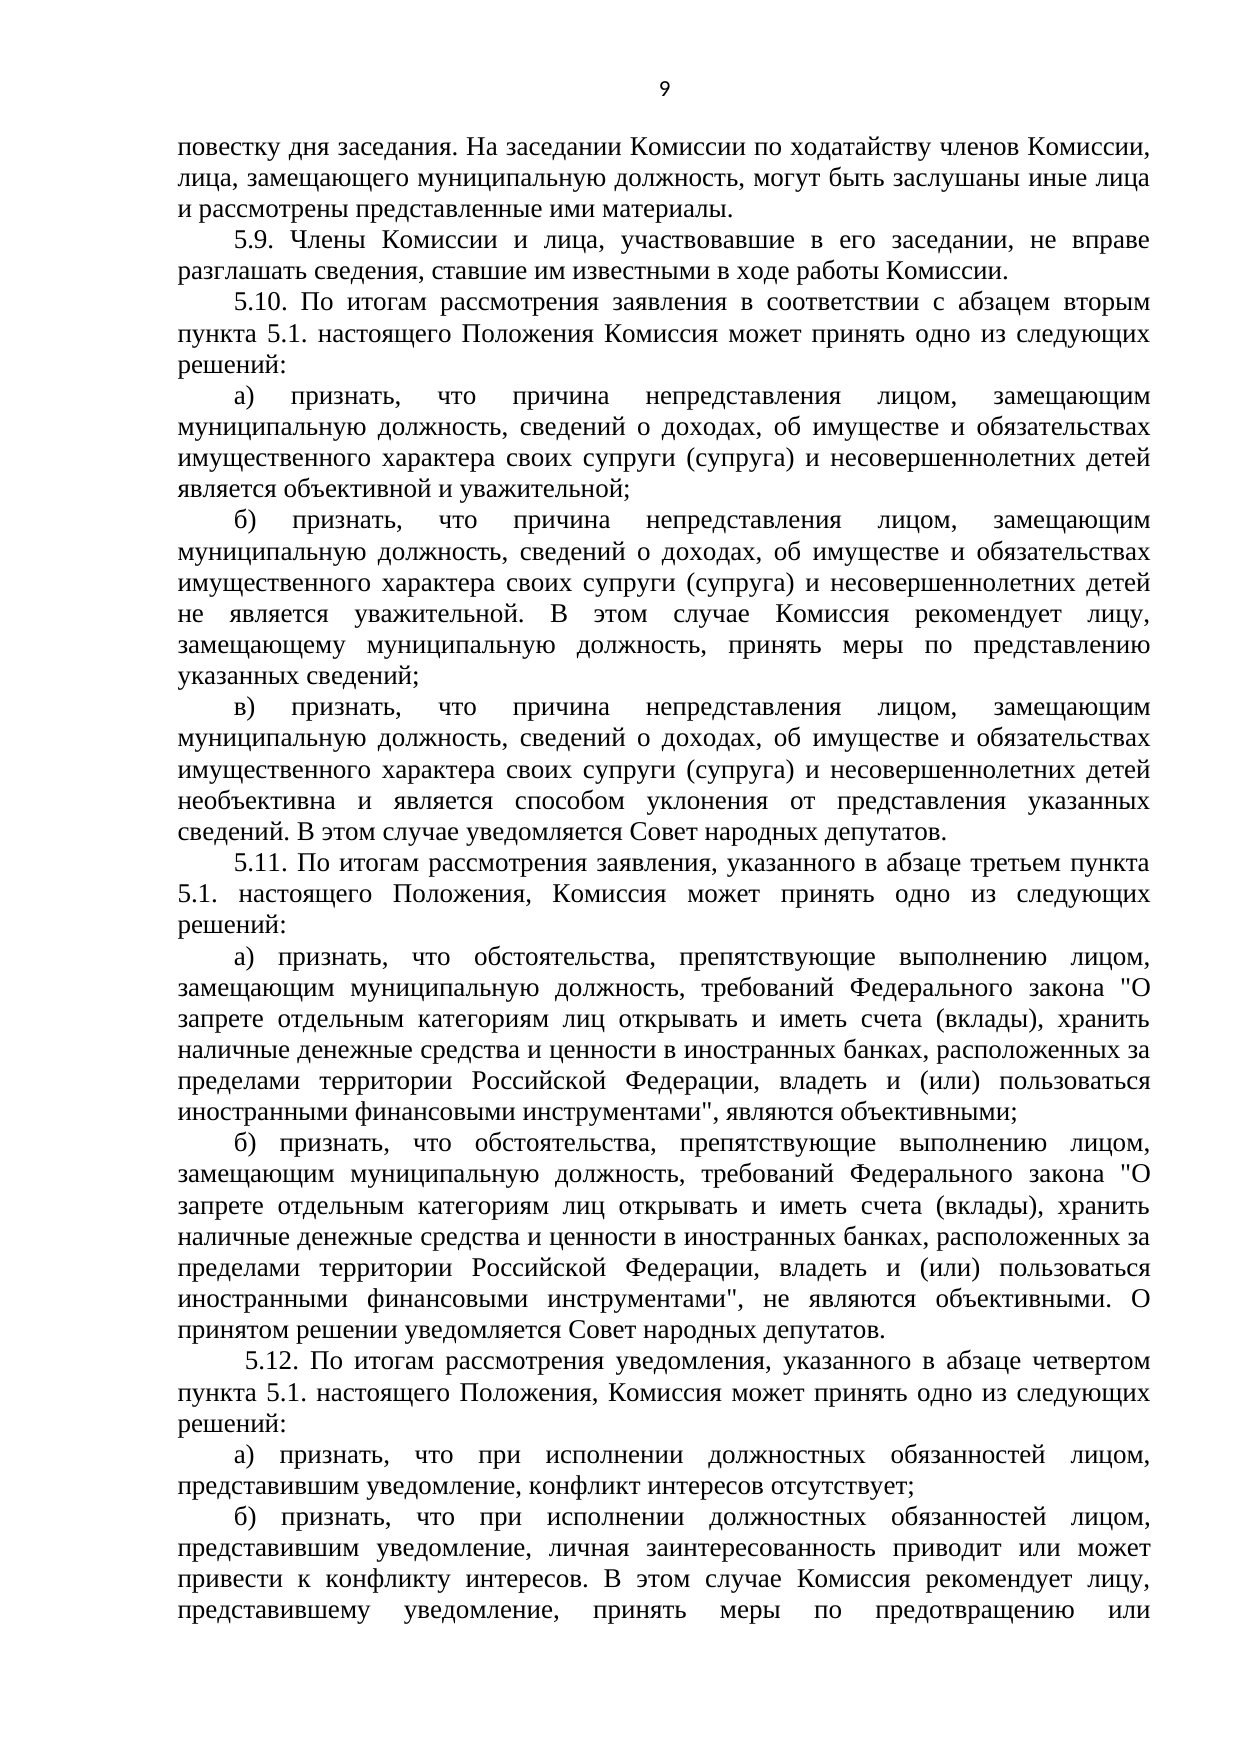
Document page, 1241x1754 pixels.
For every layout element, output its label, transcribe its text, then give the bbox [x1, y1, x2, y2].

text а) признать, что обстоятельства, препятствующие выполнению лицом, замещающим муниципальную должность, требований Федерального закона "О запрете отдельным категориям лиц открывать и иметь счета (вклады), хранить наличные денежные средства и ценности в иностранных банках, расположенных за пределами территории Российской Федерации, владеть и (или) пользоваться иностранными финансовыми инструментами", являются объективными; [177, 939, 1152, 1126]
text а) признать, что причина непредставления лицом, замещающим муниципальную должность, сведений о доходах, об имуществе и обязательствах имущественного характера своих супруги (супруга) и несовершеннолетних детей является объективной и уважительной; [177, 379, 1152, 503]
text 5.10. По итогам рассмотрения заявления в соответствии с абзацем вторым пункта 5.1. настоящего Положения Комиссия может принять одно из следующих решений: [177, 286, 1152, 379]
text б) признать, что обстоятельства, препятствующие выполнению лицом, замещающим муниципальную должность, требований Федерального закона "О запрете отдельным категориям лиц открывать и иметь счета (вклады), хранить наличные денежные средства и ценности в иностранных банках, расположенных за пределами территории Российской Федерации, владеть и (или) пользоваться иностранными финансовыми инструментами", не являются объективными. О принятом решении уведомляется Совет народных депутатов. [177, 1126, 1152, 1344]
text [177, 1500, 1152, 1625]
text в) признать, что причина непредставления лицом, замещающим муниципальную должность, сведений о доходах, об имуществе и обязательствах имущественного характера своих супруги (супруга) и несовершеннолетних детей необъективна и является способом уклонения от представления указанных сведений. В этом случае уведомляется Совет народных депутатов. [177, 690, 1152, 846]
text а) признать, что при исполнении должностных обязанностей лицом, представившим уведомление, конфликт интересов отсутствует; [177, 1438, 1152, 1500]
text 5.9. Члены Комиссии и лица, участвовавшие в его заседании, не вправе разглашать сведения, ставшие им известными в ходе работы Комиссии. [177, 223, 1152, 286]
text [177, 130, 1152, 223]
text б) признать, что причина непредставления лицом, замещающим муниципальную должность, сведений о доходах, об имуществе и обязательствах имущественного характера своих супруги (супруга) и несовершеннолетних детей не является уважительной. В этом случае Комиссия рекомендует лицу, замещающему муниципальную должность, принять меры по представлению указанных сведений; [177, 503, 1152, 690]
text 5.11. По итогам рассмотрения заявления, указанного в абзаце третьем пункта 5.1. настоящего Положения, Комиссия может принять одно из следующих решений: [177, 846, 1152, 939]
text 5.12. По итогам рассмотрения уведомления, указанного в абзаце четвертом пункта 5.1. настоящего Положения, Комиссия может принять одно из следующих решений: [177, 1344, 1152, 1438]
